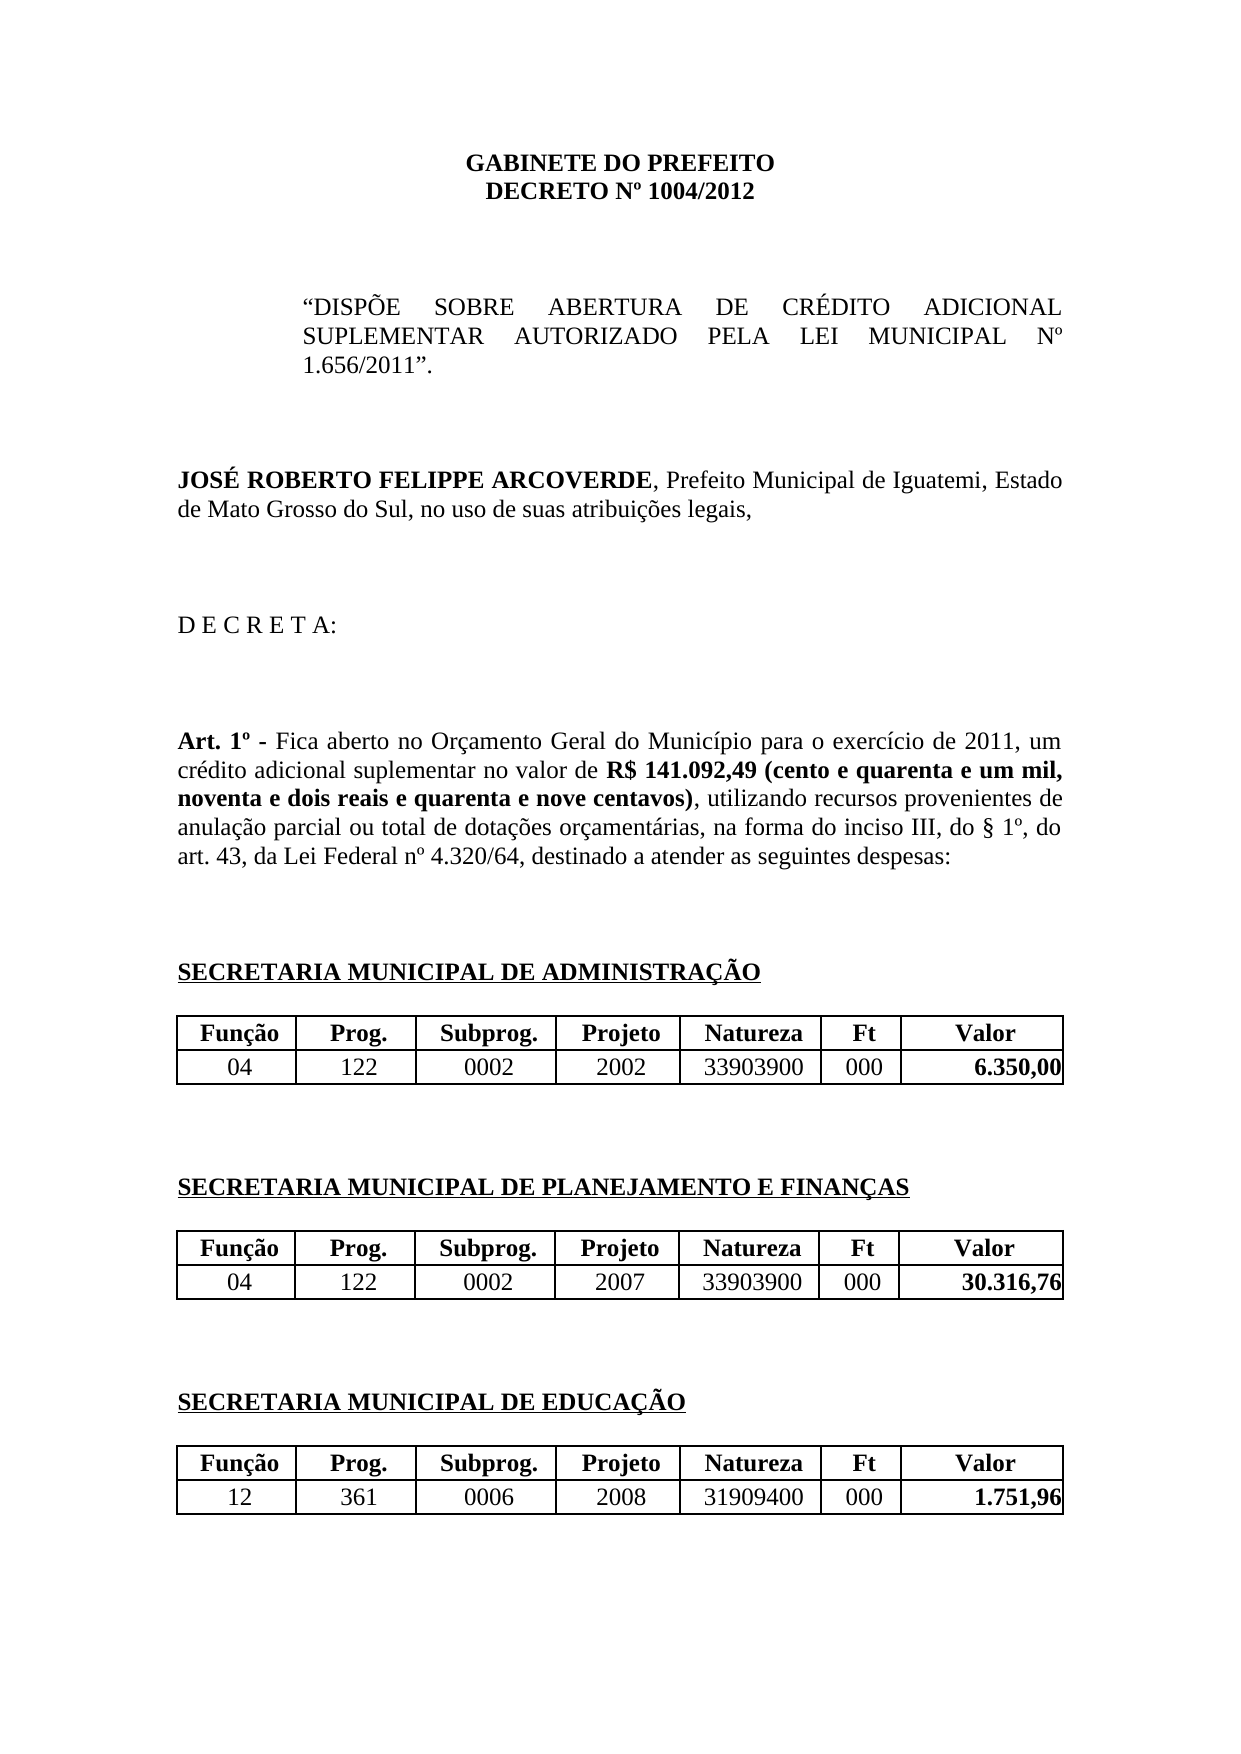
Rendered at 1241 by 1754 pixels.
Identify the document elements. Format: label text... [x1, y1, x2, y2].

table_cell 04 [178, 1266, 294, 1298]
table_cell 122 [296, 1266, 414, 1298]
table_cell 000 [820, 1266, 898, 1298]
table_header Valor [902, 1447, 1062, 1479]
table_cell 0002 [417, 1051, 555, 1083]
table_header Prog. [296, 1232, 414, 1264]
text D E C R E T A: [177, 610, 1063, 639]
table_cell 30.316,76 [900, 1266, 1062, 1298]
table_header Projeto [557, 1447, 679, 1479]
table_header Prog. [297, 1447, 415, 1479]
text Art. 1º - Fica aberto no Orçamento Geral do Município para o exercício de 2011, um crédito adicional suplementar no valor de R$ 141.092,49 (cento e quarenta e um mil, noventa e dois reais e quarenta e nove centavos), utilizando recursos provenientes de anulação parcial ou total de dotações orçamentárias, na forma do inciso III, do § 1º, do art. 43, da Lei Federal nº 4.320/64, destinado a atender as seguintes despesas: [177, 726, 1063, 870]
table_header Ft [822, 1017, 900, 1049]
table_header Natureza [681, 1017, 820, 1049]
text SECRETARIA MUNICIPAL DE ADMINISTRAÇÃO [177, 957, 1063, 986]
table_cell 361 [297, 1481, 415, 1513]
table_cell 04 [178, 1051, 295, 1083]
table_header Subprog. [417, 1447, 555, 1479]
table_header Função [178, 1232, 294, 1264]
table_header Função [178, 1447, 295, 1479]
table_cell 0006 [417, 1481, 555, 1513]
table_cell 31909400 [681, 1481, 820, 1513]
table_header Natureza [680, 1232, 818, 1264]
table_cell 2002 [557, 1051, 679, 1083]
text SECRETARIA MUNICIPAL DE EDUCAÇÃO [177, 1387, 1063, 1416]
table_cell 2008 [557, 1481, 679, 1513]
table_header Valor [900, 1232, 1062, 1264]
table_cell 12 [178, 1481, 295, 1513]
table_header Projeto [557, 1017, 679, 1049]
text SECRETARIA MUNICIPAL DE PLANEJAMENTO E FINANÇAS [177, 1172, 1063, 1201]
text JOSÉ ROBERTO FELIPPE ARCOVERDE, Prefeito Municipal de Iguatemi, Estado de Mato Grosso do Sul, no uso de suas atribuições legais, [177, 466, 1063, 523]
table_cell 1.751,96 [902, 1481, 1062, 1513]
table_cell 2007 [556, 1266, 678, 1298]
table_header Ft [820, 1232, 898, 1264]
table_header Função [178, 1017, 295, 1049]
table_cell 122 [297, 1051, 415, 1083]
table_cell 000 [822, 1481, 900, 1513]
table_cell 33903900 [680, 1266, 818, 1298]
table_header Subprog. [417, 1017, 555, 1049]
table_header Valor [902, 1017, 1062, 1049]
table_cell 0002 [416, 1266, 554, 1298]
table_header Subprog. [416, 1232, 554, 1264]
table_header Natureza [681, 1447, 820, 1479]
table_cell 6.350,00 [902, 1051, 1062, 1083]
table_header Prog. [297, 1017, 415, 1049]
table_header Projeto [556, 1232, 678, 1264]
table_cell 000 [822, 1051, 900, 1083]
text “DISPÕE SOBRE ABERTURA DE CRÉDITO ADICIONAL SUPLEMENTAR AUTORIZADO PELA LEI MUNICIPAL Nº 1.656/2011”. [302, 292, 1063, 378]
table_cell 33903900 [681, 1051, 820, 1083]
table_header Ft [822, 1447, 900, 1479]
text GABINETE DO PREFEITO DECRETO Nº 1004/2012 [177, 148, 1063, 205]
